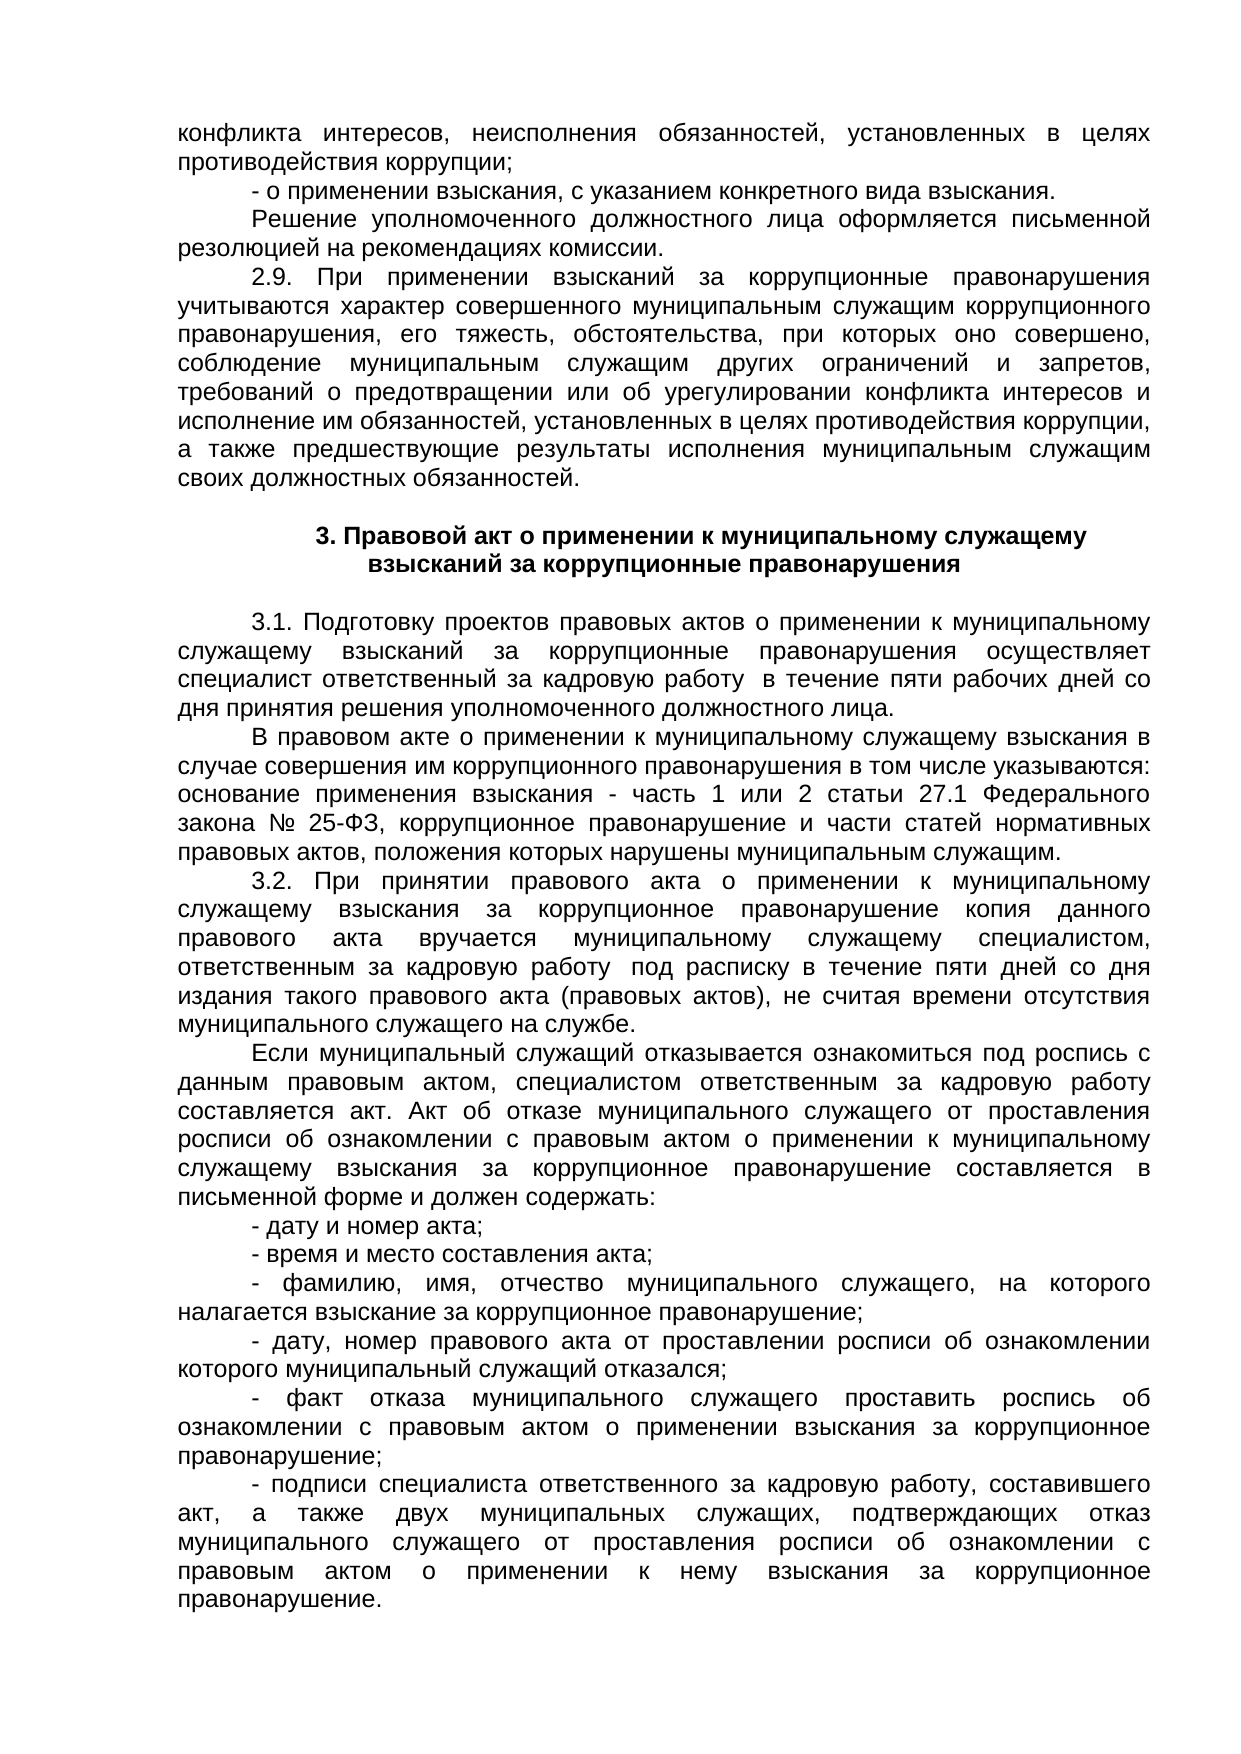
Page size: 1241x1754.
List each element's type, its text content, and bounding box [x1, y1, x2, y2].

text - подписи специалиста ответственного за кадровую работу, составившего акт, а также двух муниципальных служащих, подтверждающих отказ муниципального служащего от проставления росписи об ознакомлении с правовым актом о применении к нему взыскания за коррупционное правонарушение. [177, 1469, 1152, 1613]
text 3.2. При принятии правового акта о применении к муниципальному служащему взыскания за коррупционное правонарушение копия данного правового акта вручается муниципальному служащему специалистом, ответственным за кадровую работу под расписку в течение пяти дней со дня издания такого правового акта (правовых актов), не считая времени отсутствия муниципального служащего на службе. [177, 866, 1152, 1038]
text - дату и номер акта; [177, 1211, 1152, 1239]
text - время и место составления акта; [177, 1239, 1152, 1268]
text 2.9. При применении взысканий за коррупционные правонарушения учитываются характер совершенного муниципальным служащим коррупционного правонарушения, его тяжесть, обстоятельства, при которых оно совершено, соблюдение муниципальным служащим других ограничений и запретов, требований о предотвращении или об урегулировании конфликта интересов и исполнение им обязанностей, установленных в целях противодействия коррупции, а также предшествующие результаты исполнения муниципальным служащим своих должностных обязанностей. [177, 262, 1152, 492]
text - факт отказа муниципального служащего проставить роспись об ознакомлении с правовым актом о применении взыскания за коррупционное правонарушение; [177, 1383, 1152, 1469]
text Решение уполномоченного должностного лица оформляется письменной резолюцией на рекомендациях комиссии. [177, 204, 1152, 262]
text Если муниципальный служащий отказывается ознакомиться под роспись с данным правовым актом, специалистом ответственным за кадровую работу составляется акт. Акт об отказе муниципального служащего от проставления росписи об ознакомлении с правовым актом о применении к муниципальному служащему взыскания за коррупционное правонарушение составляется в письменной форме и должен содержать: [177, 1038, 1152, 1211]
text В правовом акте о применении к муниципальному служащему взыскания в случае совершения им коррупционного правонарушения в том числе указываются: основание применения взыскания - часть 1 или 2 статьи 27.1 Федерального закона № 25-ФЗ, коррупционное правонарушение и части статей нормативных правовых актов, положения которых нарушены муниципальным служащим. [177, 722, 1152, 866]
text - фамилию, имя, отчество муниципального служащего, на которого налагается взыскание за коррупционное правонарушение; [177, 1268, 1152, 1326]
text 3. Правовой акт о применении к муниципальному служащему взысканий за коррупционные правонарушения [177, 521, 1152, 578]
text - дату, номер правового акта от проставлении росписи об ознакомлении которого муниципальный служащий отказался; [177, 1326, 1152, 1383]
text 3.1. Подготовку проектов правовых актов о применении к муниципальному служащему взысканий за коррупционные правонарушения осуществляет специалист ответственный за кадровую работу в течение пяти рабочих дней со дня принятия решения уполномоченного должностного лица. [177, 607, 1152, 722]
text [177, 118, 1152, 176]
text - о применении взыскания, с указанием конкретного вида взыскания. [177, 176, 1152, 204]
